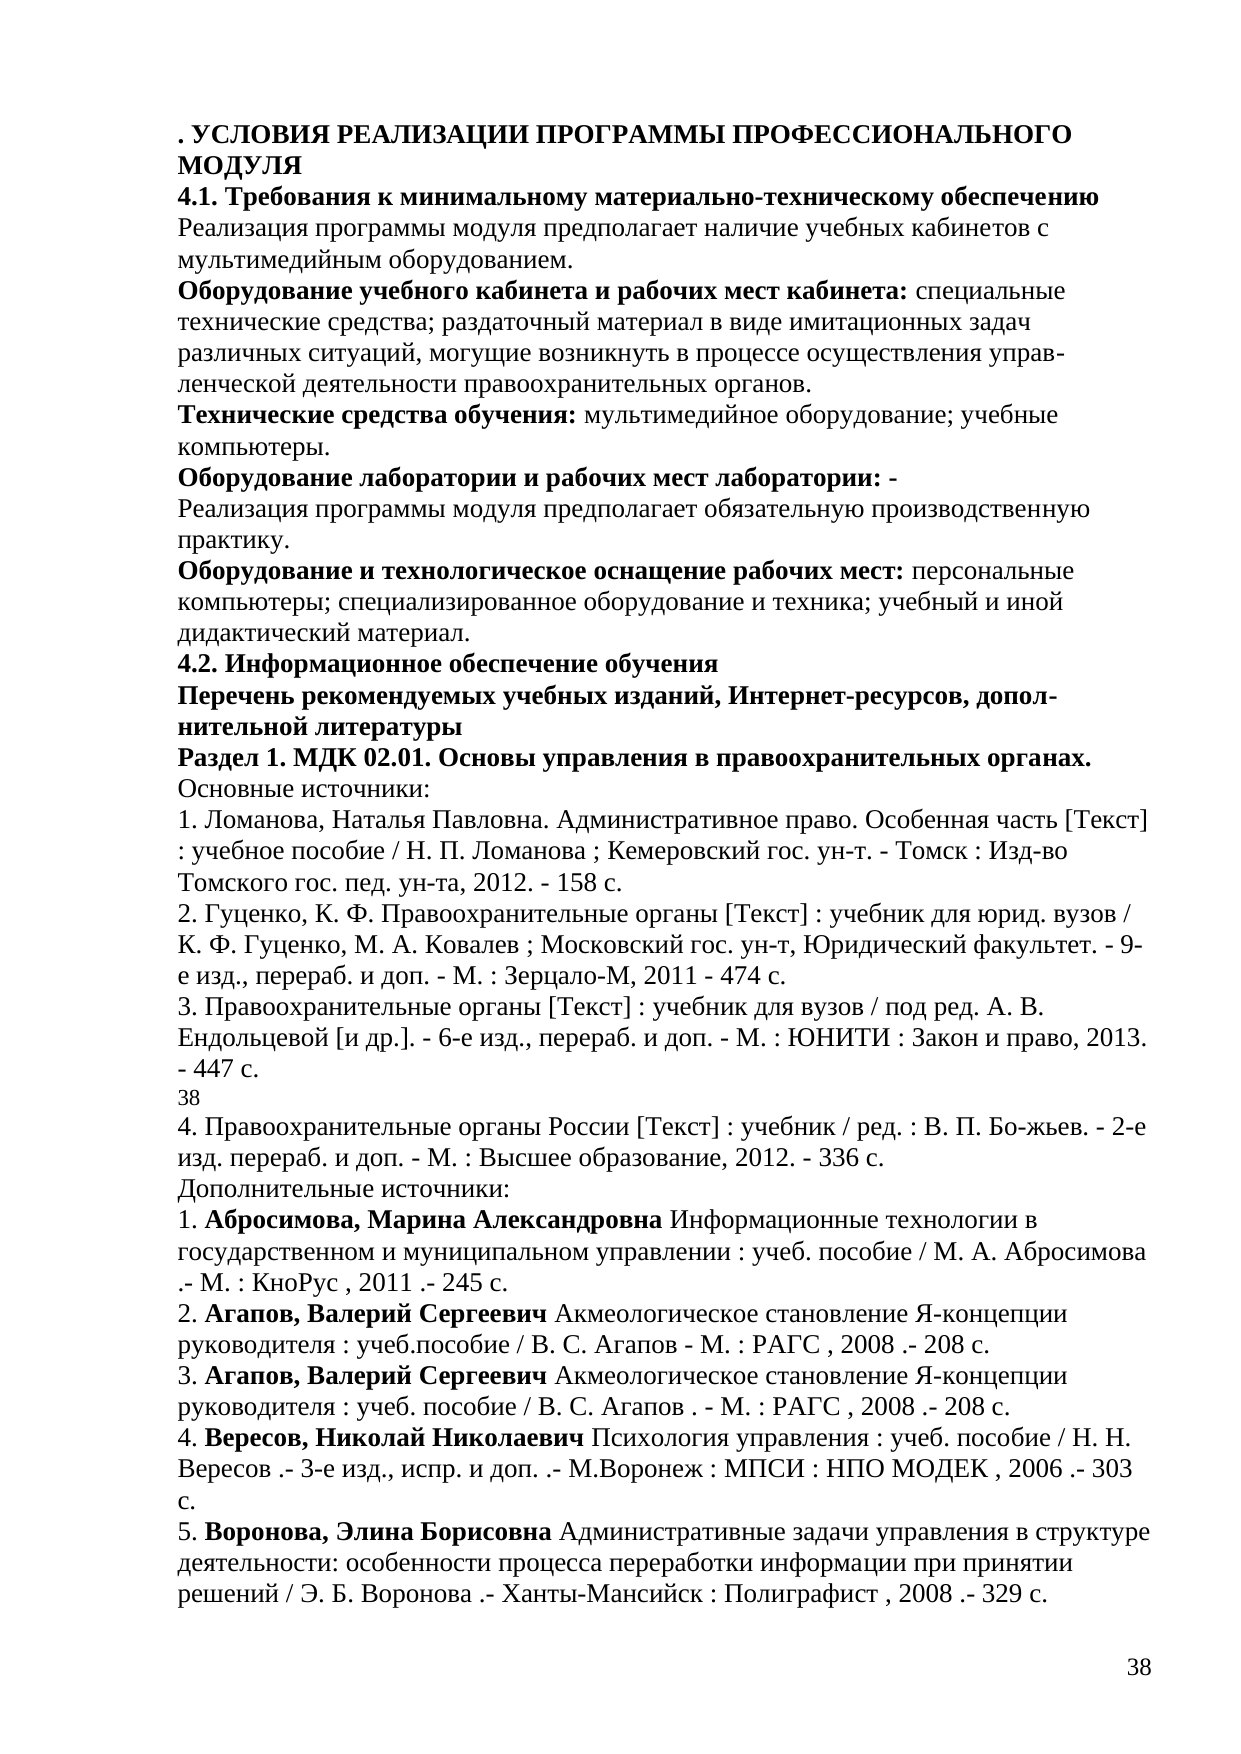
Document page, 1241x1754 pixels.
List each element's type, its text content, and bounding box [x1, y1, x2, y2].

text 34 [177, 1084, 1152, 1110]
text Технические средства обучения: мультимедийное оборудование; учебные компьютеры. [177, 398, 1152, 461]
text Раздел 1. МДК 02.01. Основы управления в правоохранительных органах. [177, 741, 1152, 772]
text Оборудование учебного кабинета и рабочих мест кабинета: специальные технические средства; раздаточный материал в виде имитационных задач различных ситуаций, могущие возникнуть в процессе осуществления управленческой деятельности правоохранительных органов. [177, 274, 1152, 398]
text 4. Вересов, Николай Николаевич Психология управления : учеб. пособие / Н. Н. Вересов .- 3-е изд., испр. и доп. .- М.Воронеж : МПСИ : НПО МОДЕК , 2006 .- 303 с. [177, 1421, 1152, 1515]
text 4.2. Информационное обеспечение обучения [177, 648, 1152, 679]
text Дополнительные источники: [177, 1172, 1152, 1203]
text 3. Правоохранительные органы [Текст] : учебник для вузов / под ред. А. В. Ендольцевой [и др.]. - 6-е изд., перераб. и доп. - М. : ЮНИТИ : Закон и право, 2013. - 447 с. [177, 990, 1152, 1084]
text Оборудование и технологическое оснащение рабочих мест: персональные компьютеры; специализированное оборудование и техника; учебный и иной дидактический материал. [177, 554, 1152, 648]
text Реализация программы модуля предполагает обязательную производственную практику. [177, 492, 1152, 554]
text 4. Правоохранительные органы России [Текст] : учебник / ред. : В. П. Бо-жьев. - 2-е изд. перераб. и доп. - М. : Высшее образование, 2012. - 336 с. [177, 1110, 1152, 1172]
text Реализация программы модуля предполагает наличие учебных кабинетов с мультимедийным оборудованием. [177, 212, 1152, 274]
text 2. Агапов, Валерий Сергеевич Акмеологическое становление Я-концепции руководителя : учеб.пособие / В. С. Агапов - М. : РАГС , 2008 .- 208 с. [177, 1297, 1152, 1359]
text Основные источники: [177, 772, 1152, 803]
text 2. Гуценко, К. Ф. Правоохранительные органы [Текст] : учебник для юрид. вузов / К. Ф. Гуценко, М. А. Ковалев ; Московский гос. ун-т, Юридический факультет. - 9-е изд., перераб. и доп. - М. : Зерцало-М, 2011 - 474 с. [177, 897, 1152, 990]
text 1. Ломанова, Наталья Павловна. Административное право. Особенная часть [Текст] : учебное пособие / Н. П. Ломанова ; Кемеровский гос. ун-т. - Томск : Изд-во Томского гос. пед. ун-та, 2012. - 158 с. [177, 803, 1152, 897]
text 3. Агапов, Валерий Сергеевич Акмеологическое становление Я-концепции руководителя : учеб. пособие / В. С. Агапов . - М. : РАГС , 2008 .- 208 с. [177, 1359, 1152, 1421]
text . УСЛОВИЯ РЕАЛИЗАЦИИ ПРОГРАММЫ ПРОФЕССИОНАЛЬНОГО МОДУЛЯ [177, 118, 1152, 180]
text 4.1. Требования к минимальному материально-техническому обеспечению [177, 180, 1152, 212]
text 5. Воронова, Элина Борисовна Административные задачи управления в структуре деятельности: особенности процесса переработки информации при принятии решений / Э. Б. Воронова .- Ханты-Мансийск : Полиграфист , 2008 .- 329 с. [177, 1515, 1152, 1608]
text 1. Абросимова, Марина Александровна Информационные технологии в [177, 1203, 1152, 1234]
text Перечень рекомендуемых учебных изданий, Интернет-ресурсов, дополнительной литературы [177, 679, 1152, 741]
text государственном и муниципальном управлении : учеб. пособие / М. А. Абросимова .- М. : КноРус , 2011 .- 245 с. [177, 1234, 1152, 1297]
text Оборудование лаборатории и рабочих мест лаборатории: - [177, 461, 1152, 492]
